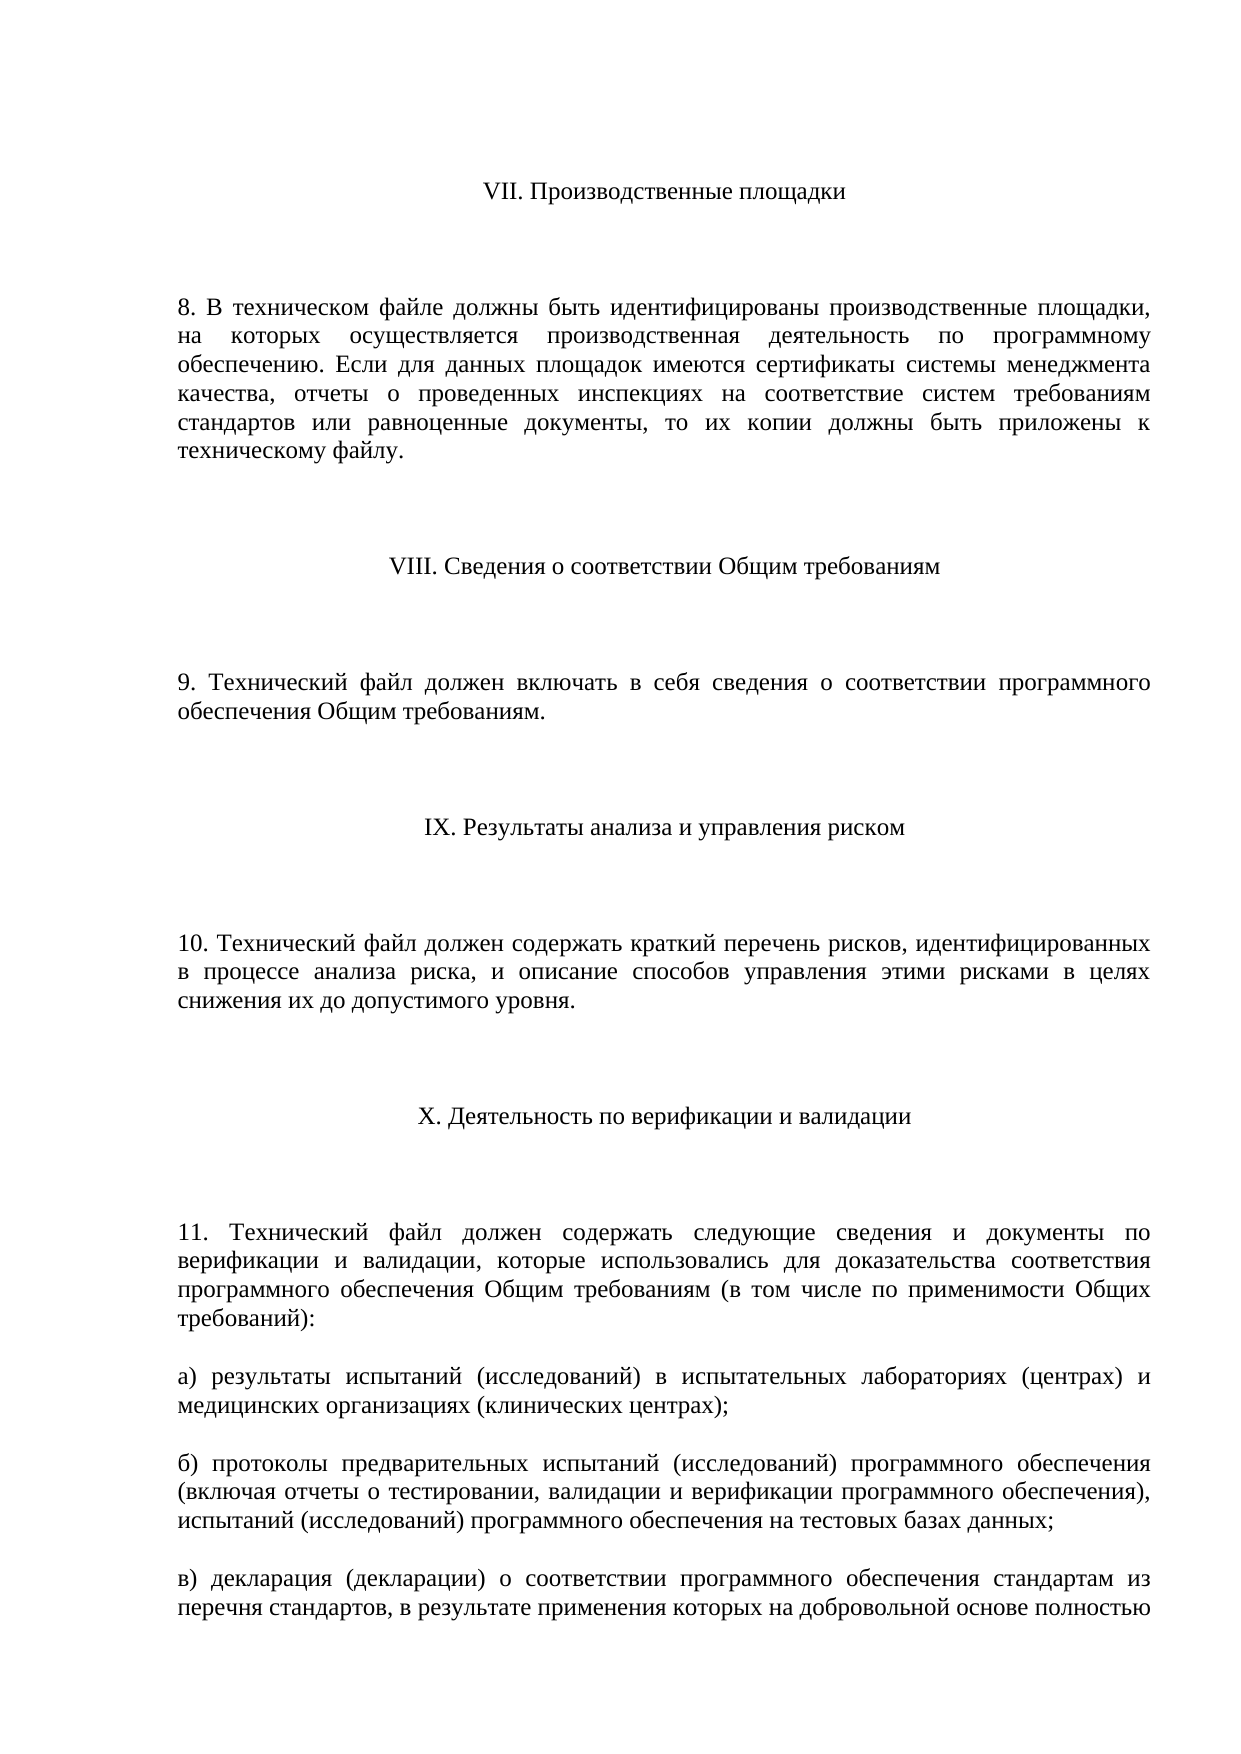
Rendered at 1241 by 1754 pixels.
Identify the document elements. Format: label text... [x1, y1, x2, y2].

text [177, 1563, 1152, 1621]
text IX. Результаты анализа и управления риском [177, 812, 1152, 841]
text VIII. Сведения о соответствии Общим требованиям [177, 551, 1152, 580]
text 11. Технический файл должен содержать следующие сведения и документы по верификации и валидации, которые использовались для доказательства соответствия программного обеспечения Общим требованиям (в том числе по применимости Общих требований): [177, 1217, 1152, 1332]
text X. Деятельность по верификации и валидации [177, 1101, 1152, 1130]
text 10. Технический файл должен содержать краткий перечень рисков, идентифицированных в процессе анализа риска, и описание способов управления этими рисками в целях снижения их до допустимого уровня. [177, 928, 1152, 1014]
text VII. Производственные площадки [177, 176, 1152, 205]
text а) результаты испытаний (исследований) в испытательных лабораториях (центрах) и медицинских организациях (клинических центрах); [177, 1361, 1152, 1418]
text б) протоколы предварительных испытаний (исследований) программного обеспечения (включая отчеты о тестировании, валидации и верификации программного обеспечения), испытаний (исследований) программного обеспечения на тестовых базах данных; [177, 1448, 1152, 1534]
text 9. Технический файл должен включать в себя сведения о соответствии программного обеспечения Общим требованиям. [177, 667, 1152, 725]
text 8. В техническом файле должны быть идентифицированы производственные площадки, на которых осуществляется производственная деятельность по программному обеспечению. Если для данных площадок имеются сертификаты системы менеджмента качества, отчеты о проведенных инспекциях на соответствие систем требованиям стандартов или равноценные документы, то их копии должны быть приложены к техническому файлу. [177, 292, 1152, 464]
